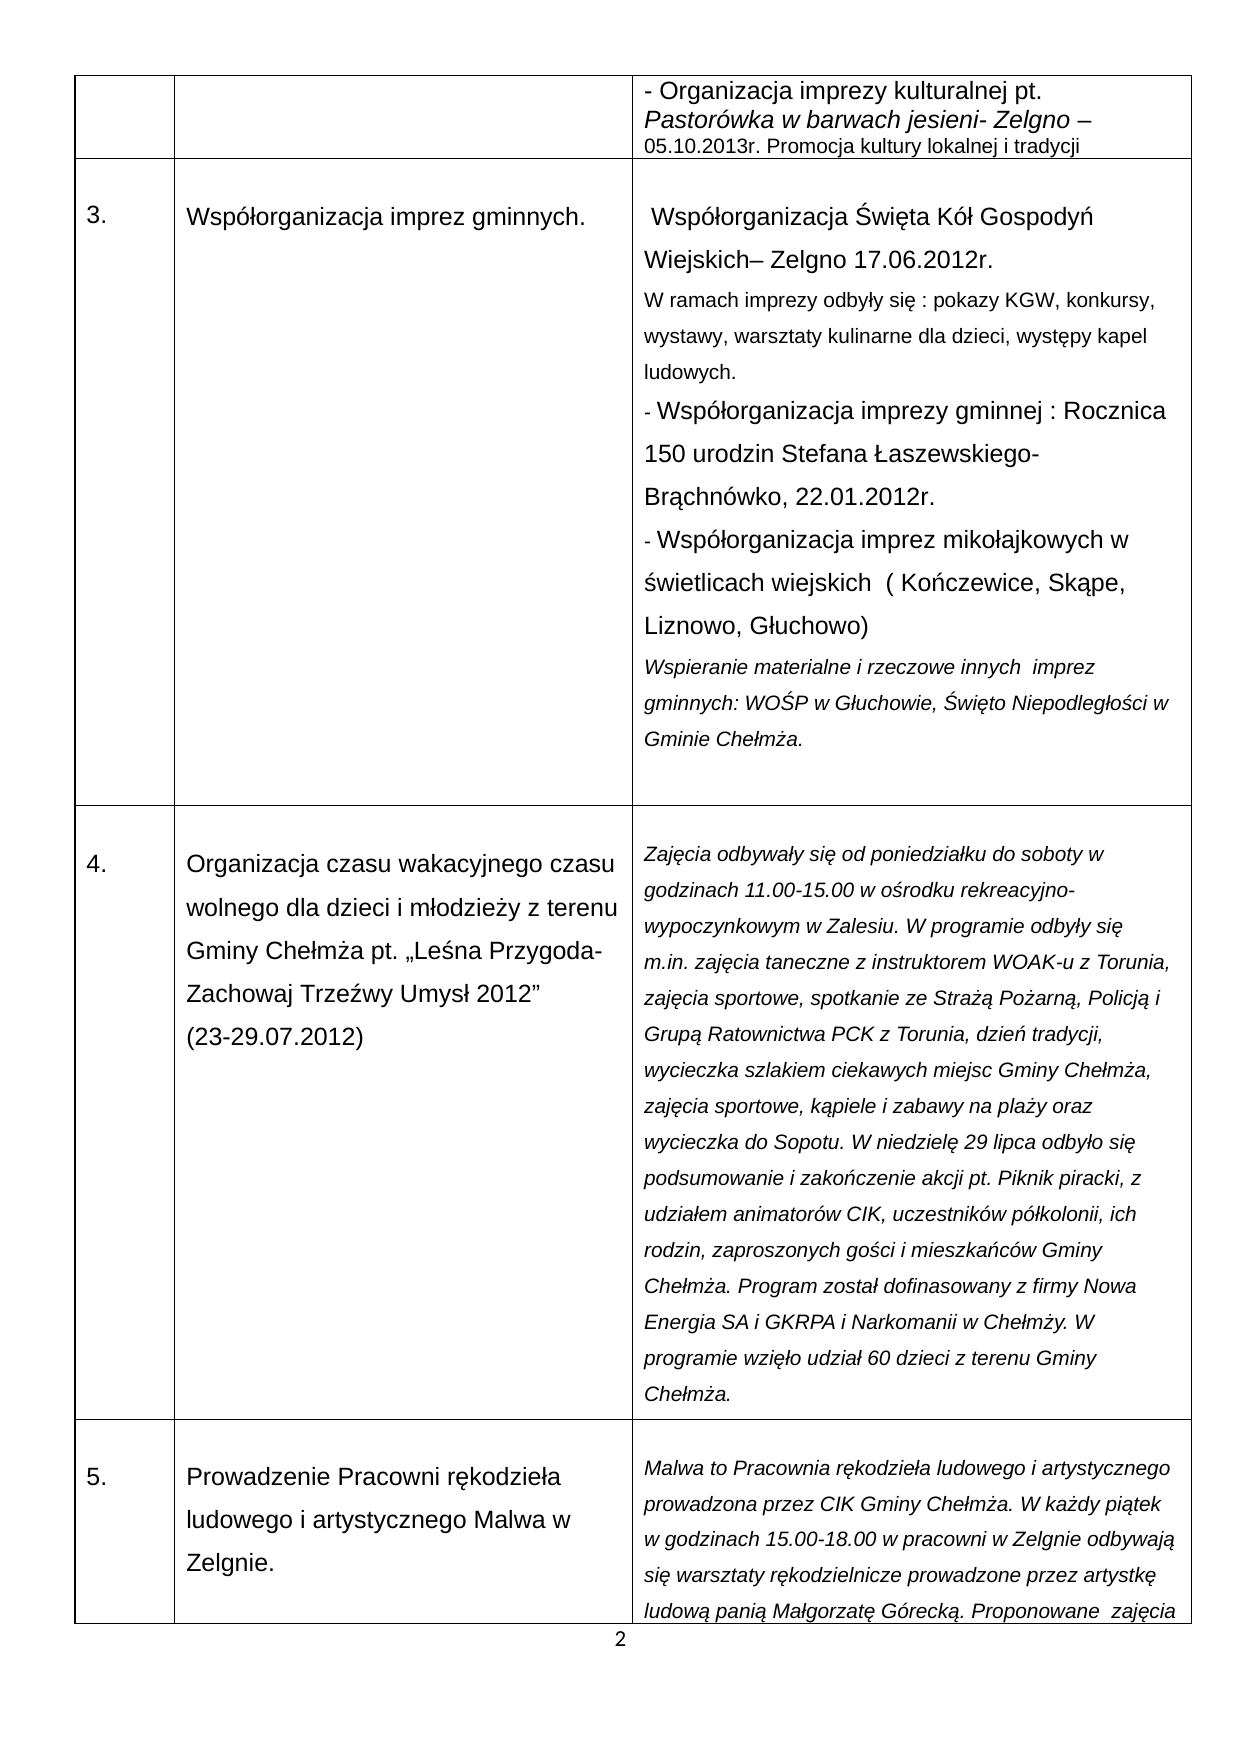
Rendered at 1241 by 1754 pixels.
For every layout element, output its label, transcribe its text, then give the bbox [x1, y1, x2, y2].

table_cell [175, 76, 632, 157]
table_cell 4. [76, 806, 174, 1418]
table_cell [175, 1420, 632, 1623]
table_cell Zajęcia odbywały się od poniedziałku do soboty w godzinach 11.00-15.00 w ośrodku rekreacyjno-wypoczynkowym w Zalesiu. W programie odbyły się m.in. zajęcia taneczne z instruktorem WOAK-u z Torunia, zajęcia sportowe, spotkanie ze Strażą Pożarną, Policją i Grupą Ratownictwa PCK z Torunia, dzień tradycji, wycieczka szlakiem ciekawych miejsc Gminy Chełmża, zajęcia sportowe, kąpiele i zabawy na plaży oraz wycieczka do Sopotu. W niedzielę 29 lipca odbyło się podsumowanie i zakończenie akcji pt. Piknik piracki, z udziałem animatorów CIK, uczestników półkolonii, ich rodzin, zaproszonych gości i mieszkańców Gminy Chełmża. Program został dofinasowany z firmy Nowa Energia SA i GKRPA i Narkomanii w Chełmży. W programie wzięło udział 60 dzieci z terenu Gminy Chełmża. [633, 806, 1191, 1418]
table_cell 5. [76, 1420, 174, 1623]
table_cell 2. [76, 76, 174, 157]
table_cell Współorganizacja imprez gminnych. [175, 159, 632, 805]
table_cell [633, 76, 1191, 157]
table_cell 3. [76, 159, 174, 805]
table_cell Współorganizacja Święta Kół Gospodyń Wiejskich– Zelgno 17.06.2012r. W ramach imprezy odbyły się : pokazy KGW, konkursy, wystawy, warsztaty kulinarne dla dzieci, występy kapel ludowych. - Współorganizacja imprezy gminnej : Rocznica 150 urodzin Stefana Łaszewskiego- Brąchnówko, 22.01.2012r. - Współorganizacja imprez mikołajkowych w świetlicach wiejskich ( Kończewice, Skąpe, Liznowo, Głuchowo) Wspieranie materialne i rzeczowe innych imprez gminnych: WOŚP w Głuchowie, Święto Niepodległości w Gminie Chełmża. [633, 159, 1191, 805]
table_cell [633, 1420, 1191, 1623]
table_cell Organizacja czasu wakacyjnego czasu wolnego dla dzieci i młodzieży z terenu Gminy Chełmża pt. „Leśna Przygoda- Zachowaj Trzeźwy Umysł 2012” (23-29.07.2012) [175, 806, 632, 1418]
